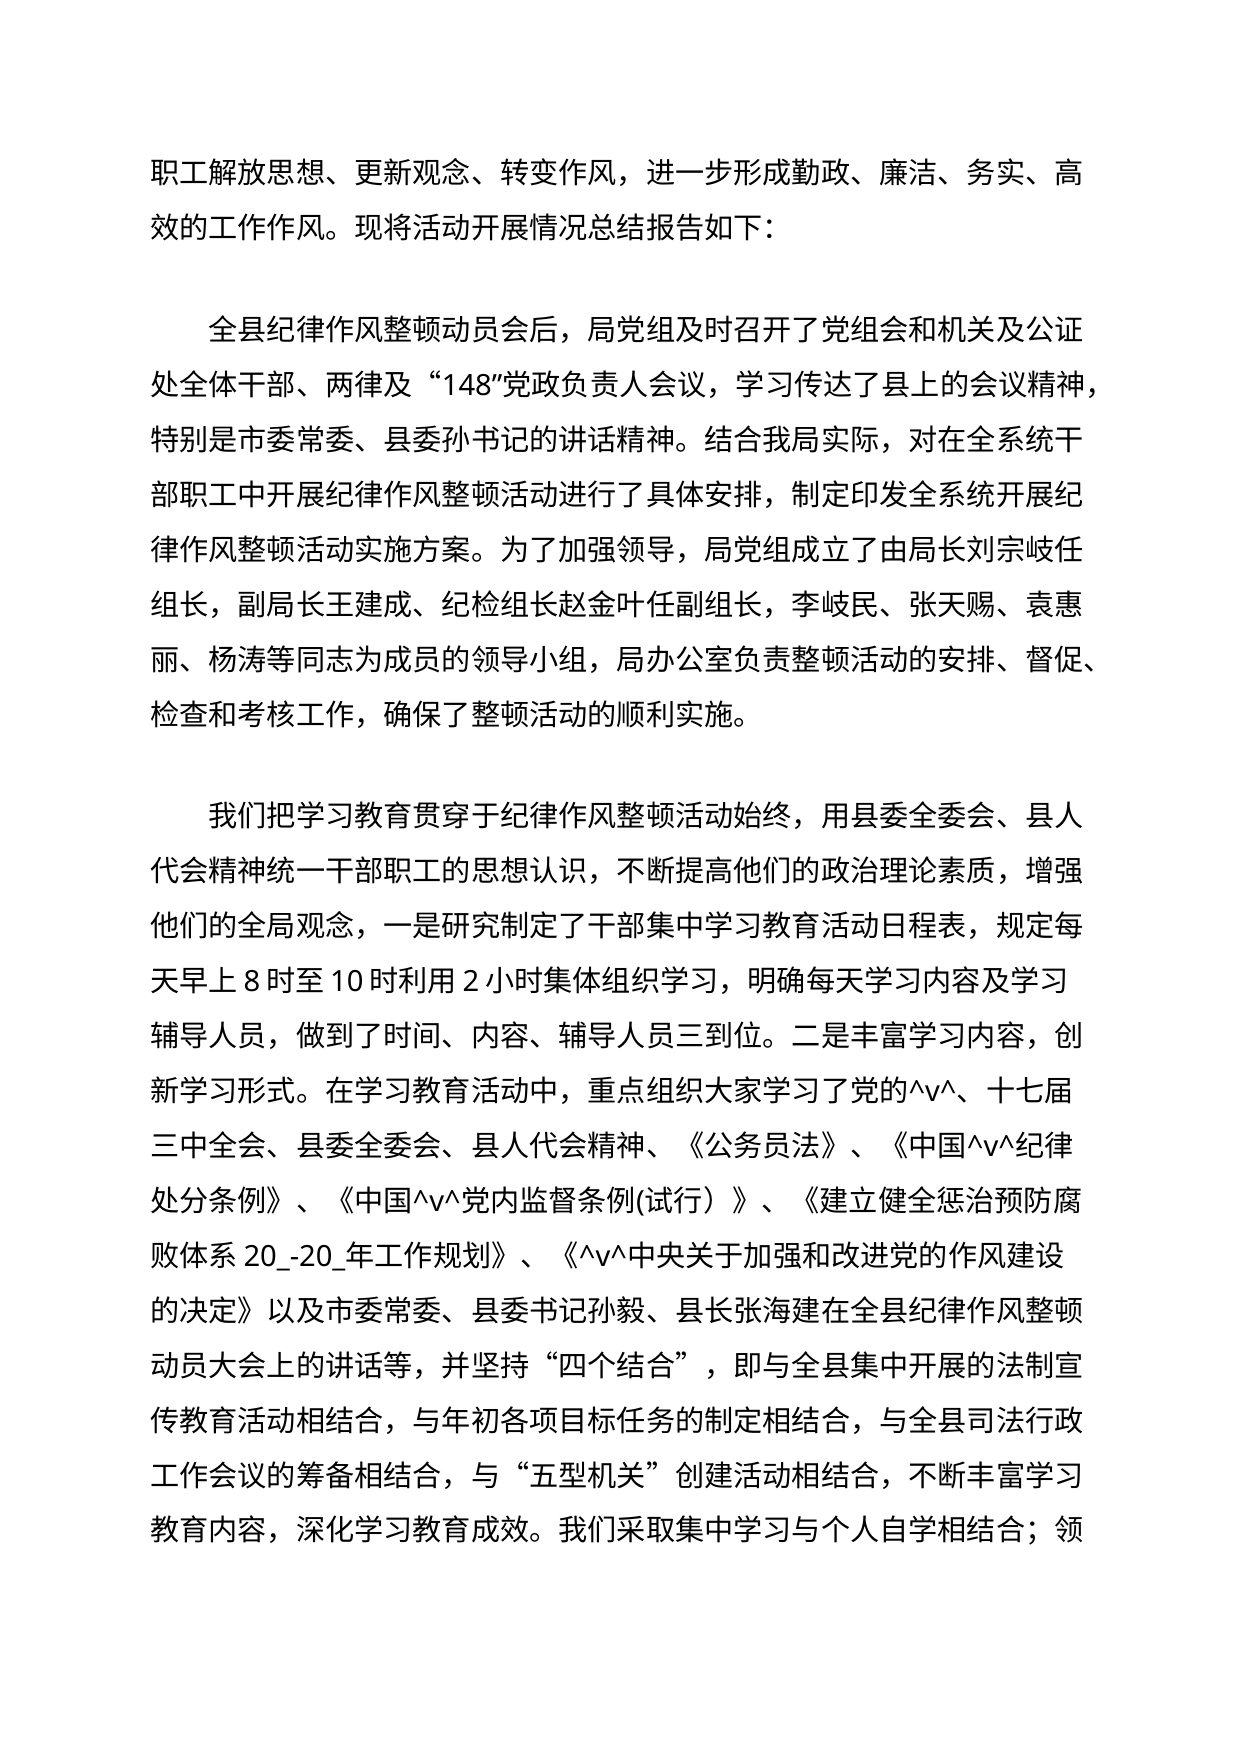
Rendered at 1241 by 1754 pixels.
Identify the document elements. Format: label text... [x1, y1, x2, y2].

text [150, 793, 1090, 1549]
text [150, 150, 1090, 247]
text 全县纪律作风整顿动员会后，局党组及时召开了党组会和机关及公证处全体干部、两律及“148”党政负责人会议，学习传达了县上的会议精神，特别是市委常委、县委孙书记的讲话精神。结合我局实际，对在全系统干部职工中开展纪律作风整顿活动进行了具体安排，制定印发全系统开展纪律作风整顿活动实施方案。为了加强领导，局党组成立了由局长刘宗岐任组长，副局长王建成、纪检组长赵金叶任副组长，李岐民、张天赐、袁惠丽、杨涛等同志为成员的领导小组，局办公室负责整顿活动的安排、督促、检查和考核工作，确保了整顿活动的顺利实施。 [150, 307, 1090, 733]
